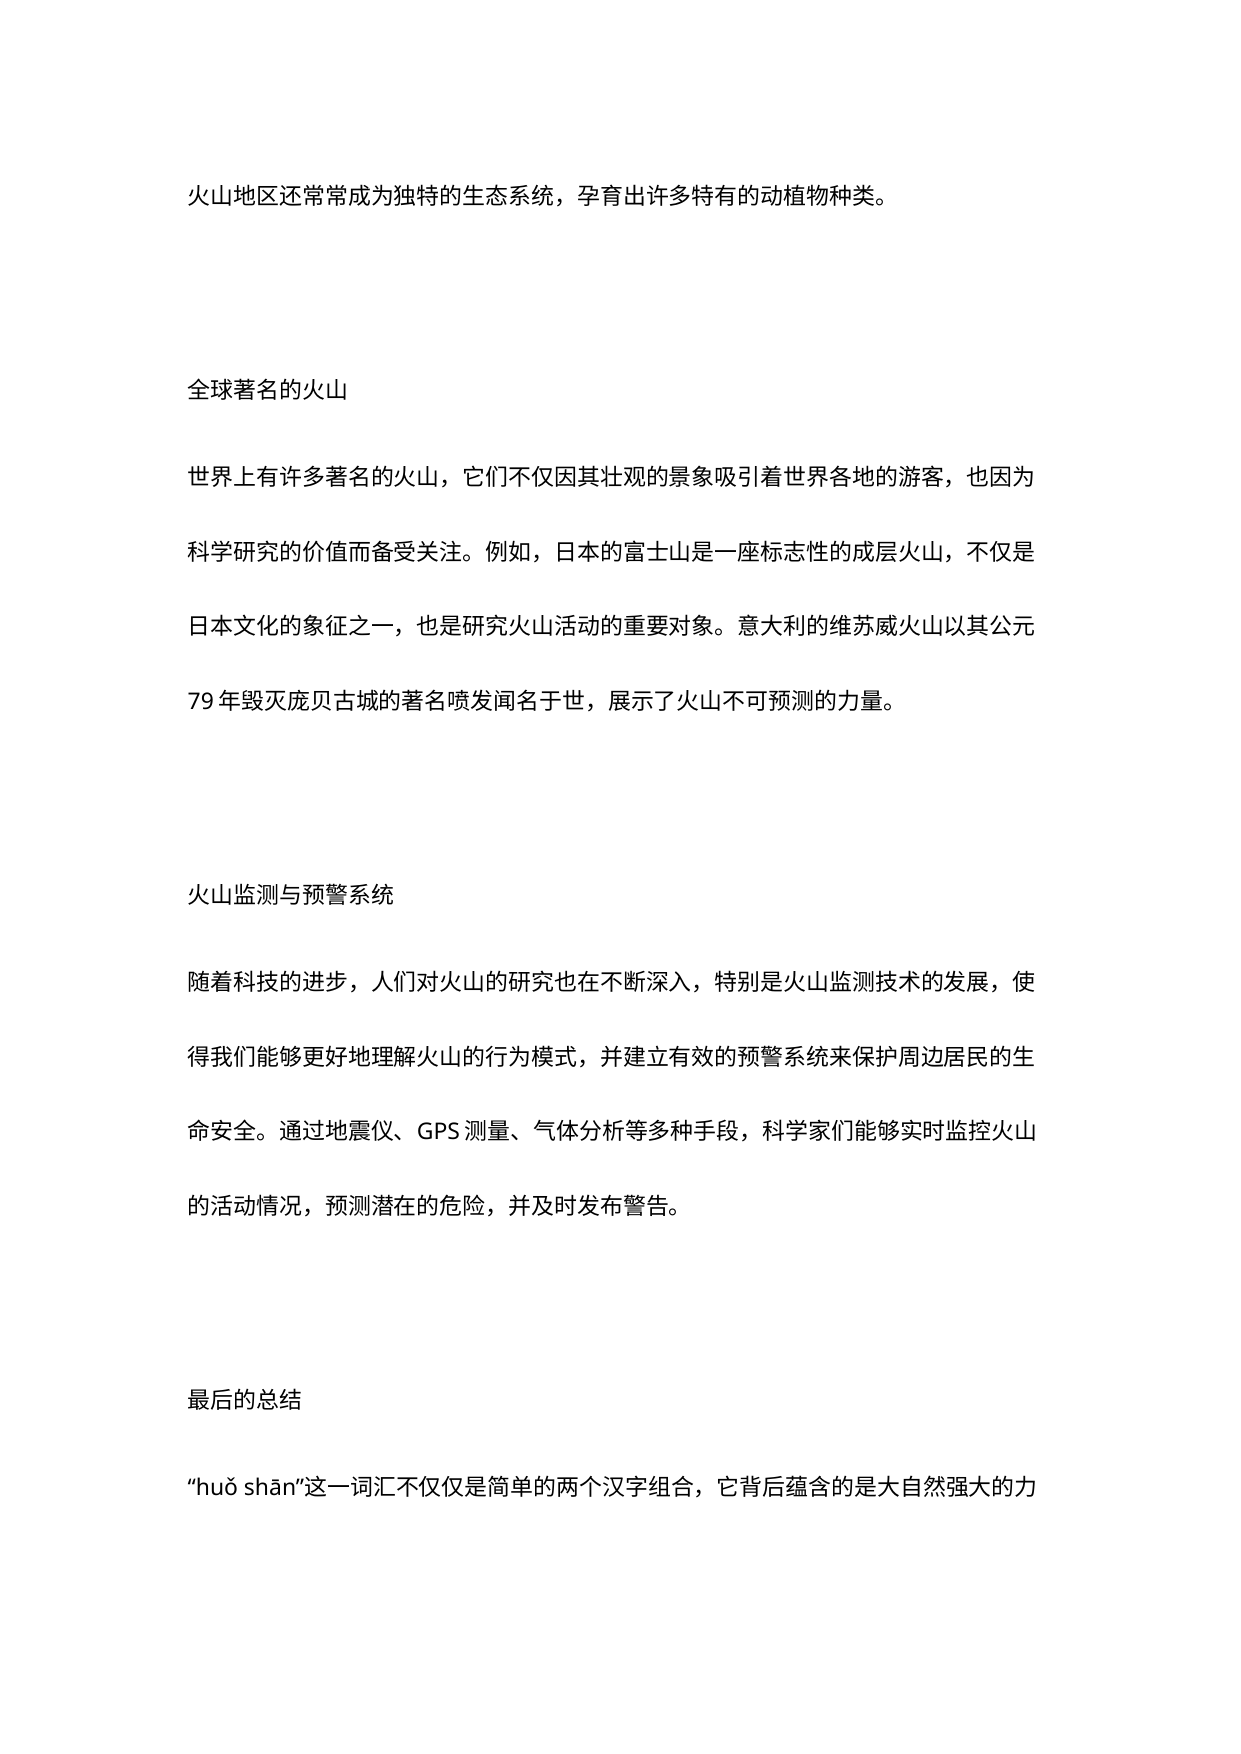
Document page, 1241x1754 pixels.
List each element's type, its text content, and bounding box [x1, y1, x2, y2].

text 最后的总结 [187, 1366, 1053, 1431]
text 世界上有许多著名的火山，它们不仅因其壮观的景象吸引着世界各地的游客，也因为科学研究的价值而备受关注。例如，日本的富士山是一座标志性的成层火山，不仅是日本文化的象征之一，也是研究火山活动的重要对象。意大利的维苏威火山以其公元79年毁灭庞贝古城的著名喷发闻名于世，展示了火山不可预测的力量。 [187, 443, 1053, 732]
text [187, 1453, 1053, 1518]
text 火山监测与预警系统 [187, 861, 1053, 926]
text 随着科技的进步，人们对火山的研究也在不断深入，特别是火山监测技术的发展，使得我们能够更好地理解火山的行为模式，并建立有效的预警系统来保护周边居民的生命安全。通过地震仪、GPS测量、气体分析等多种手段，科学家们能够实时监控火山的活动情况，预测潜在的危险，并及时发布警告。 [187, 948, 1053, 1237]
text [187, 162, 1053, 227]
text 全球著名的火山 [187, 356, 1053, 421]
